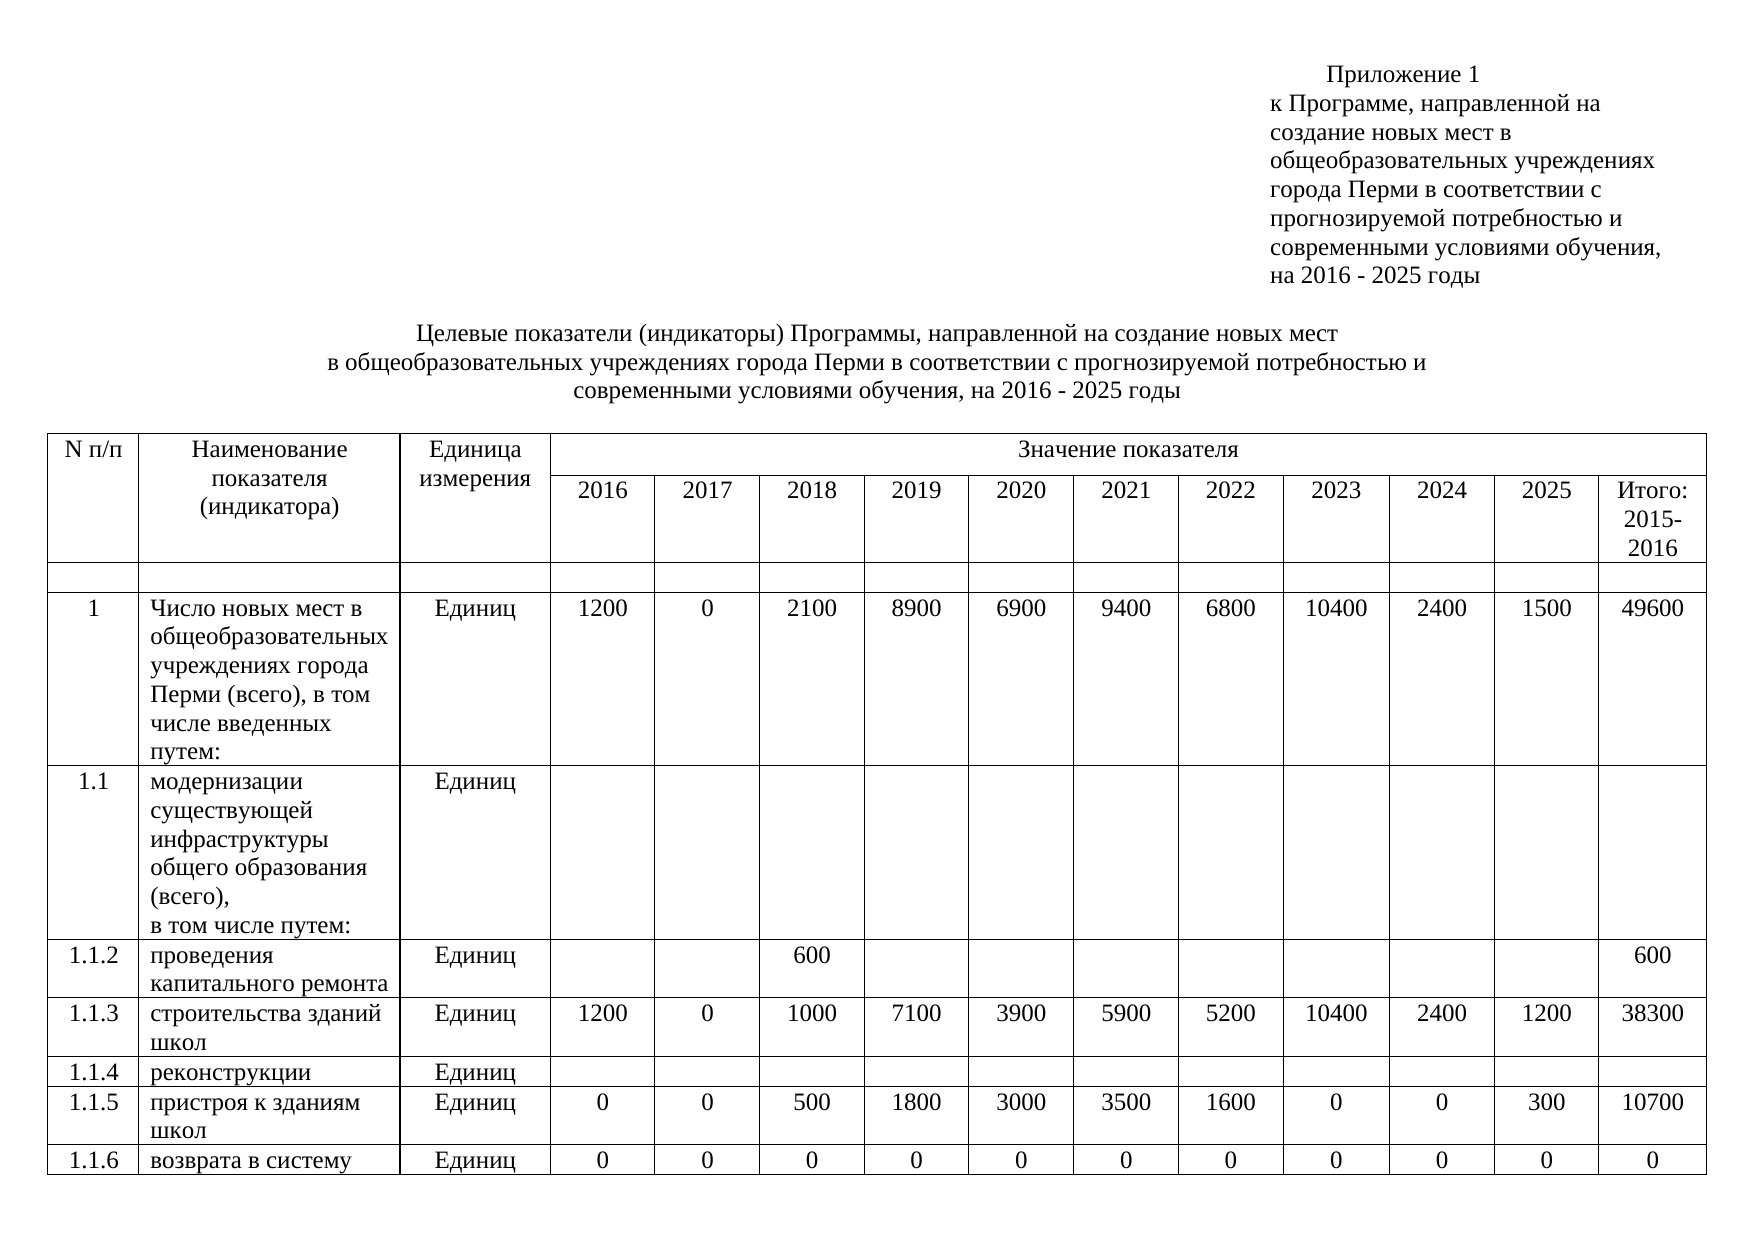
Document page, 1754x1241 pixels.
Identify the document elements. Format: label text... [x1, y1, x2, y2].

table_header Наименование показателя (индикатора) [139, 434, 399, 562]
table_cell Единиц [401, 940, 550, 997]
table_cell [969, 940, 1073, 997]
table_cell 2024 [1390, 476, 1494, 562]
table_cell 0 [760, 1145, 864, 1174]
table_cell [401, 563, 550, 592]
table_cell 600 [1599, 940, 1706, 997]
table_cell [551, 1057, 654, 1086]
table_cell [1495, 563, 1598, 592]
text к Программе, направленной на создание новых мест в общеобразовательных учреждениях города Перми в соответствии с прогнозируемой потребностью и современными условиями обучения, [1270, 88, 1695, 260]
table_cell [865, 766, 968, 939]
table_cell проведения капитального ремонта [139, 940, 399, 997]
table_cell 300 [1495, 1087, 1598, 1144]
table_cell 0 [865, 1145, 968, 1174]
table_cell [1284, 563, 1389, 592]
table_cell [1284, 766, 1389, 939]
table_cell 2023 [1284, 476, 1389, 562]
table_cell модернизации существующей инфраструктуры общего образования (всего), в том числе путем: [139, 766, 399, 939]
table_cell 2022 [1179, 476, 1283, 562]
table_cell [1390, 940, 1494, 997]
table_cell [1390, 1057, 1494, 1086]
table_cell 0 [1074, 1145, 1178, 1174]
table_cell 0 [1284, 1145, 1389, 1174]
table_cell 2020 [969, 476, 1073, 562]
table_cell [1179, 766, 1283, 939]
table_header N п/п [48, 434, 138, 562]
table_cell [1495, 940, 1598, 997]
table_cell 5200 [1179, 998, 1283, 1056]
table_cell [969, 766, 1073, 939]
table_cell [760, 766, 864, 939]
table_cell Единиц [401, 593, 550, 765]
table_cell 1.1.3 [48, 998, 138, 1056]
text Целевые показатели (индикаторы) Программы, направленной на создание новых мест [59, 318, 1695, 347]
table_cell 2017 [655, 476, 759, 562]
table_cell [1284, 940, 1389, 997]
table_cell [1179, 1057, 1283, 1086]
table_cell 10700 [1599, 1087, 1706, 1144]
table_cell [655, 1057, 759, 1086]
table_cell Единиц [401, 1087, 550, 1144]
table_cell 0 [1390, 1145, 1494, 1174]
table_cell [655, 563, 759, 592]
table_cell [1495, 766, 1598, 939]
table_cell [1390, 563, 1494, 592]
table_cell 8900 [865, 593, 968, 765]
table_cell 6800 [1179, 593, 1283, 765]
table_cell 1.1 [48, 766, 138, 939]
table_cell 6900 [969, 593, 1073, 765]
table_header Единица измерения [401, 434, 550, 562]
table_cell [1074, 563, 1178, 592]
table_cell [1074, 766, 1178, 939]
table_cell [139, 563, 399, 592]
table_cell пристроя к зданиям школ [139, 1087, 399, 1144]
table_cell 0 [1390, 1087, 1494, 1144]
table_cell 1.1.2 [48, 940, 138, 997]
table_cell [1074, 940, 1178, 997]
table_cell 49600 [1599, 593, 1706, 765]
table_cell 0 [1495, 1145, 1598, 1174]
table_cell 2100 [760, 593, 864, 765]
table_cell 1000 [760, 998, 864, 1056]
table_cell 2018 [760, 476, 864, 562]
table_cell Число новых мест в общеобразовательных учреждениях города Перми (всего), в том числе введенных путем: [139, 593, 399, 765]
table_cell [865, 940, 968, 997]
table_cell [655, 940, 759, 997]
table_cell 0 [655, 1087, 759, 1144]
table_cell [1179, 563, 1283, 592]
table_cell 1600 [1179, 1087, 1283, 1144]
table_cell [865, 563, 968, 592]
table_cell 9400 [1074, 593, 1178, 765]
table_cell 0 [969, 1145, 1073, 1174]
table_cell 0 [551, 1087, 654, 1144]
table_cell 0 [655, 1145, 759, 1174]
table_cell [1179, 940, 1283, 997]
table_cell 1.1.5 [48, 1087, 138, 1144]
table_cell 10400 [1284, 593, 1389, 765]
table_cell 0 [655, 593, 759, 765]
table_cell 1200 [551, 998, 654, 1056]
table_cell Единиц [401, 998, 550, 1056]
table_cell 0 [1179, 1145, 1283, 1174]
table_cell Единиц [401, 766, 550, 939]
table_cell 38300 [1599, 998, 1706, 1056]
table_cell [1599, 766, 1706, 939]
table_cell [1074, 1057, 1178, 1086]
table_cell [969, 563, 1073, 592]
table_cell 500 [760, 1087, 864, 1144]
table_cell [865, 1057, 968, 1086]
table_cell 3000 [969, 1087, 1073, 1144]
text современными условиями обучения, на 2016 - 2025 годы [59, 375, 1695, 404]
table_cell 2400 [1390, 593, 1494, 765]
table_cell [551, 940, 654, 997]
table_cell [48, 563, 138, 592]
table_header Значение показателя [551, 434, 1706, 474]
table_cell Единиц [401, 1057, 550, 1086]
table_cell [969, 1057, 1073, 1086]
table_cell [1284, 1057, 1389, 1086]
table_cell 0 [1599, 1145, 1706, 1174]
table_cell 1500 [1495, 593, 1598, 765]
table_cell 1.1.4 [48, 1057, 138, 1086]
table_cell [655, 766, 759, 939]
table_cell 3900 [969, 998, 1073, 1056]
table_cell 0 [551, 1145, 654, 1174]
text на 2016 - 2025 годы [1270, 260, 1695, 289]
table_cell 10400 [1284, 998, 1389, 1056]
table_cell 2019 [865, 476, 968, 562]
table_cell 2021 [1074, 476, 1178, 562]
table_cell [1390, 766, 1494, 939]
table_cell 2025 [1495, 476, 1598, 562]
table_cell 7100 [865, 998, 968, 1056]
table_cell Итого: 2015-2016 [1599, 476, 1706, 562]
table_cell 1800 [865, 1087, 968, 1144]
table_cell [551, 563, 654, 592]
table_cell 5900 [1074, 998, 1178, 1056]
table_cell [1599, 563, 1706, 592]
table_cell 0 [1284, 1087, 1389, 1144]
table_cell 1200 [551, 593, 654, 765]
table_cell 2400 [1390, 998, 1494, 1056]
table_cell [139, 1145, 399, 1174]
table_cell 0 [655, 998, 759, 1056]
text в общеобразовательных учреждениях города Перми в соответствии с прогнозируемой потребностью и [59, 347, 1695, 375]
table_cell реконструкции [139, 1057, 399, 1086]
table_cell 1 [48, 593, 138, 765]
table_cell [1599, 1057, 1706, 1086]
table_cell [760, 563, 864, 592]
table_cell [1495, 1057, 1598, 1086]
table_cell [551, 766, 654, 939]
table_cell 3500 [1074, 1087, 1178, 1144]
table_cell [760, 1057, 864, 1086]
table_cell 1.1.6 [48, 1145, 138, 1174]
table_cell строительства зданий школ [139, 998, 399, 1056]
table_cell 2016 [551, 476, 654, 562]
text Приложение 1 [1270, 59, 1695, 88]
table_cell 1200 [1495, 998, 1598, 1056]
table_cell 600 [760, 940, 864, 997]
table_cell Единиц [401, 1145, 550, 1174]
